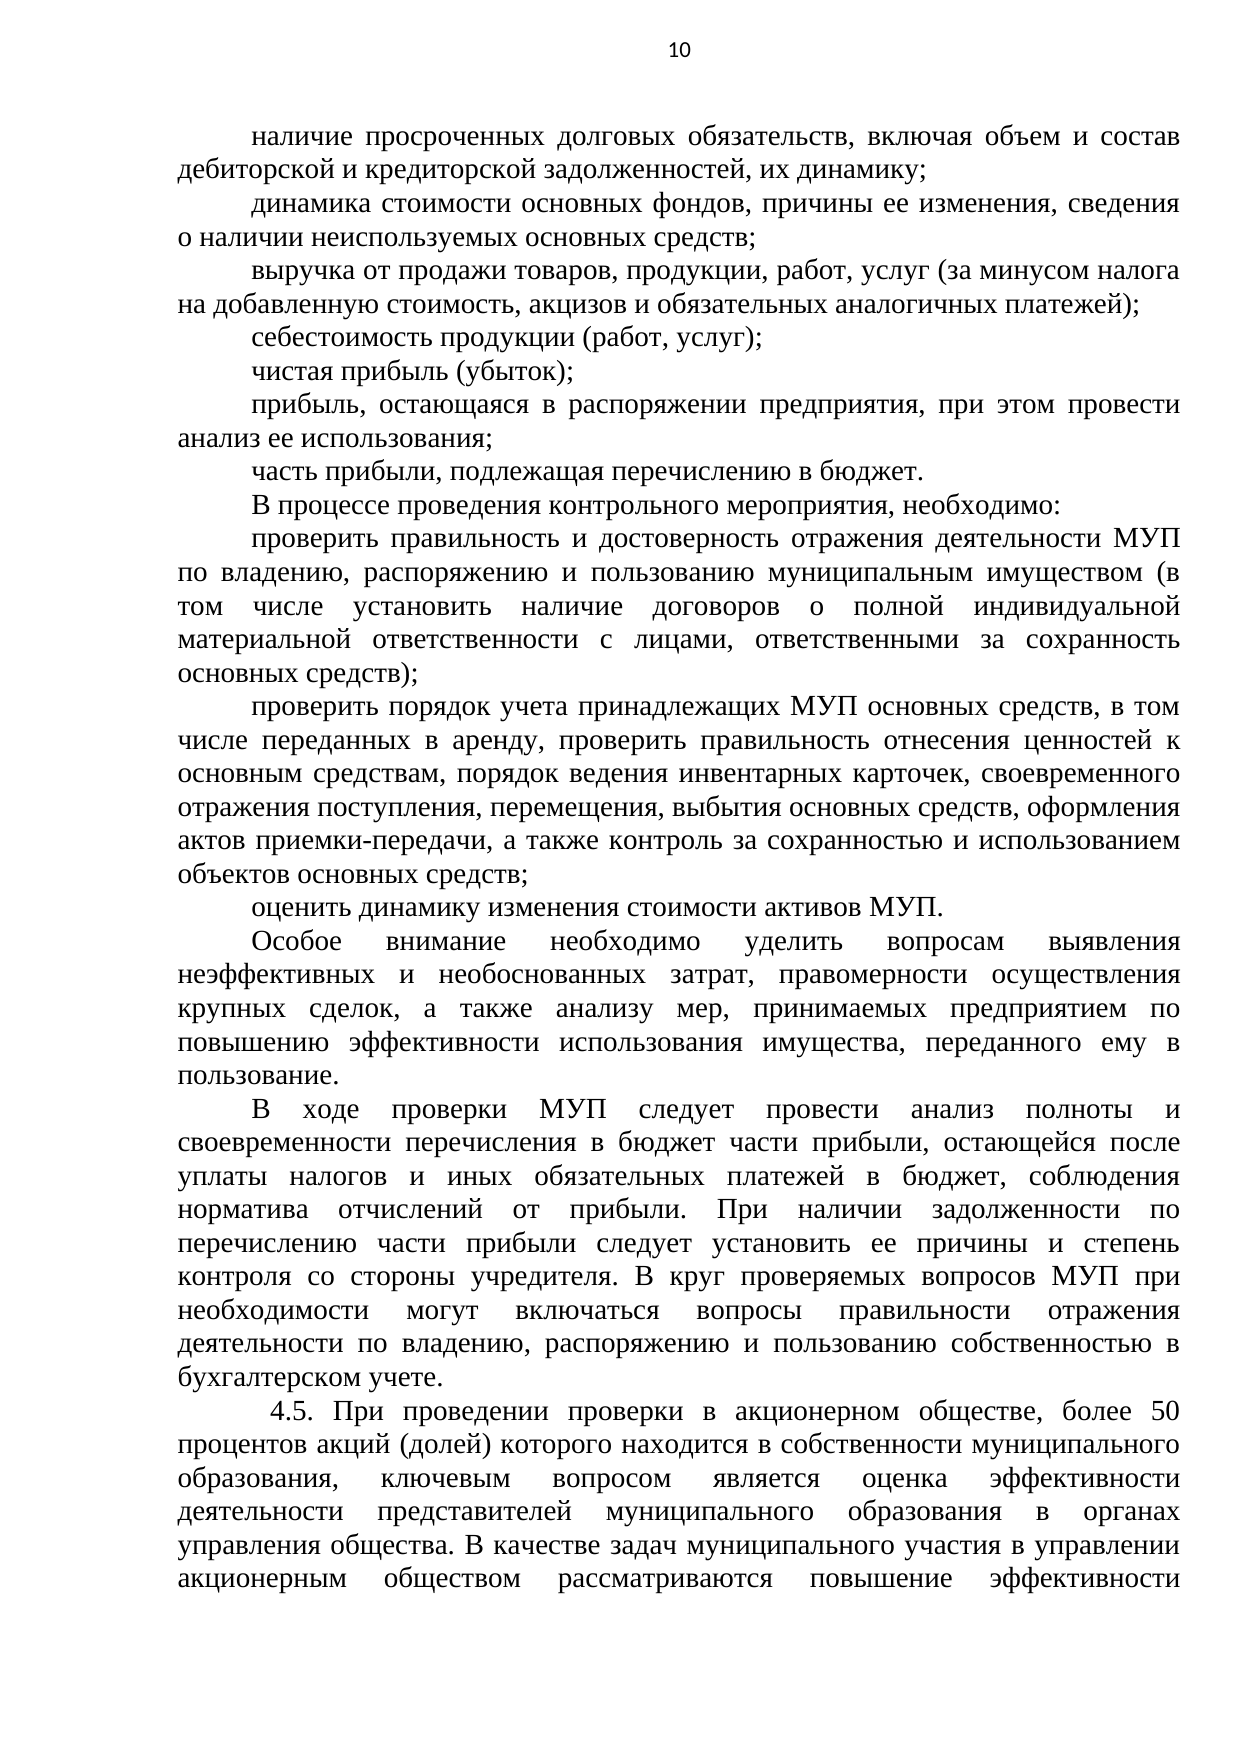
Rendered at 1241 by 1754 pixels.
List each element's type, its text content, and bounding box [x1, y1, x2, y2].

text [177, 1393, 1181, 1594]
text прибыль, остающаяся в распоряжении предприятия, при этом провести анализ ее использования; [177, 386, 1181, 453]
text наличие просроченных долговых обязательств, включая объем и состав дебиторской и кредиторской задолженностей, их динамику; [177, 118, 1181, 185]
text выручка от продажи товаров, продукции, работ, услуг (за минусом налога на добавленную стоимость, акцизов и обязательных аналогичных платежей); [177, 252, 1181, 319]
text чистая прибыль (убыток); [177, 353, 1181, 386]
text В ходе проверки МУП следует провести анализ полноты и своевременности перечисления в бюджет части прибыли, остающейся после уплаты налогов и иных обязательных платежей в бюджет, соблюдения норматива отчислений от прибыли. При наличии задолженности по перечислению части прибыли следует установить ее причины и степень контроля со стороны учредителя. В круг проверяемых вопросов МУП при необходимости могут включаться вопросы правильности отражения деятельности по владению, распоряжению и пользованию собственностью в бухгалтерском учете. [177, 1091, 1181, 1393]
text себестоимость продукции (работ, услуг); [177, 319, 1181, 353]
text часть прибыли, подлежащая перечислению в бюджет. [177, 453, 1181, 487]
text В процессе проведения контрольного мероприятия, необходимо: [177, 487, 1181, 521]
text динамика стоимости основных фондов, причины ее изменения, сведения о наличии неиспользуемых основных средств; [177, 185, 1181, 252]
text оценить динамику изменения стоимости активов МУП. [177, 889, 1181, 923]
text проверить порядок учета принадлежащих МУП основных средств, в том числе переданных в аренду, проверить правильность отнесения ценностей к основным средствам, порядок ведения инвентарных карточек, своевременного отражения поступления, перемещения, выбытия основных средств, оформления актов приемки-передачи, а также контроль за сохранностью и использованием объектов основных средств; [177, 688, 1181, 889]
text проверить правильность и достоверность отражения деятельности МУП по владению, распоряжению и пользованию муниципальным имуществом (в том числе установить наличие договоров о полной индивидуальной материальной ответственности с лицами, ответственными за сохранность основных средств); [177, 521, 1181, 688]
text Особое внимание необходимо уделить вопросам выявления неэффективных и необоснованных затрат, правомерности осуществления крупных сделок, а также анализу мер, принимаемых предприятием по повышению эффективности использования имущества, переданного ему в пользование. [177, 923, 1181, 1091]
